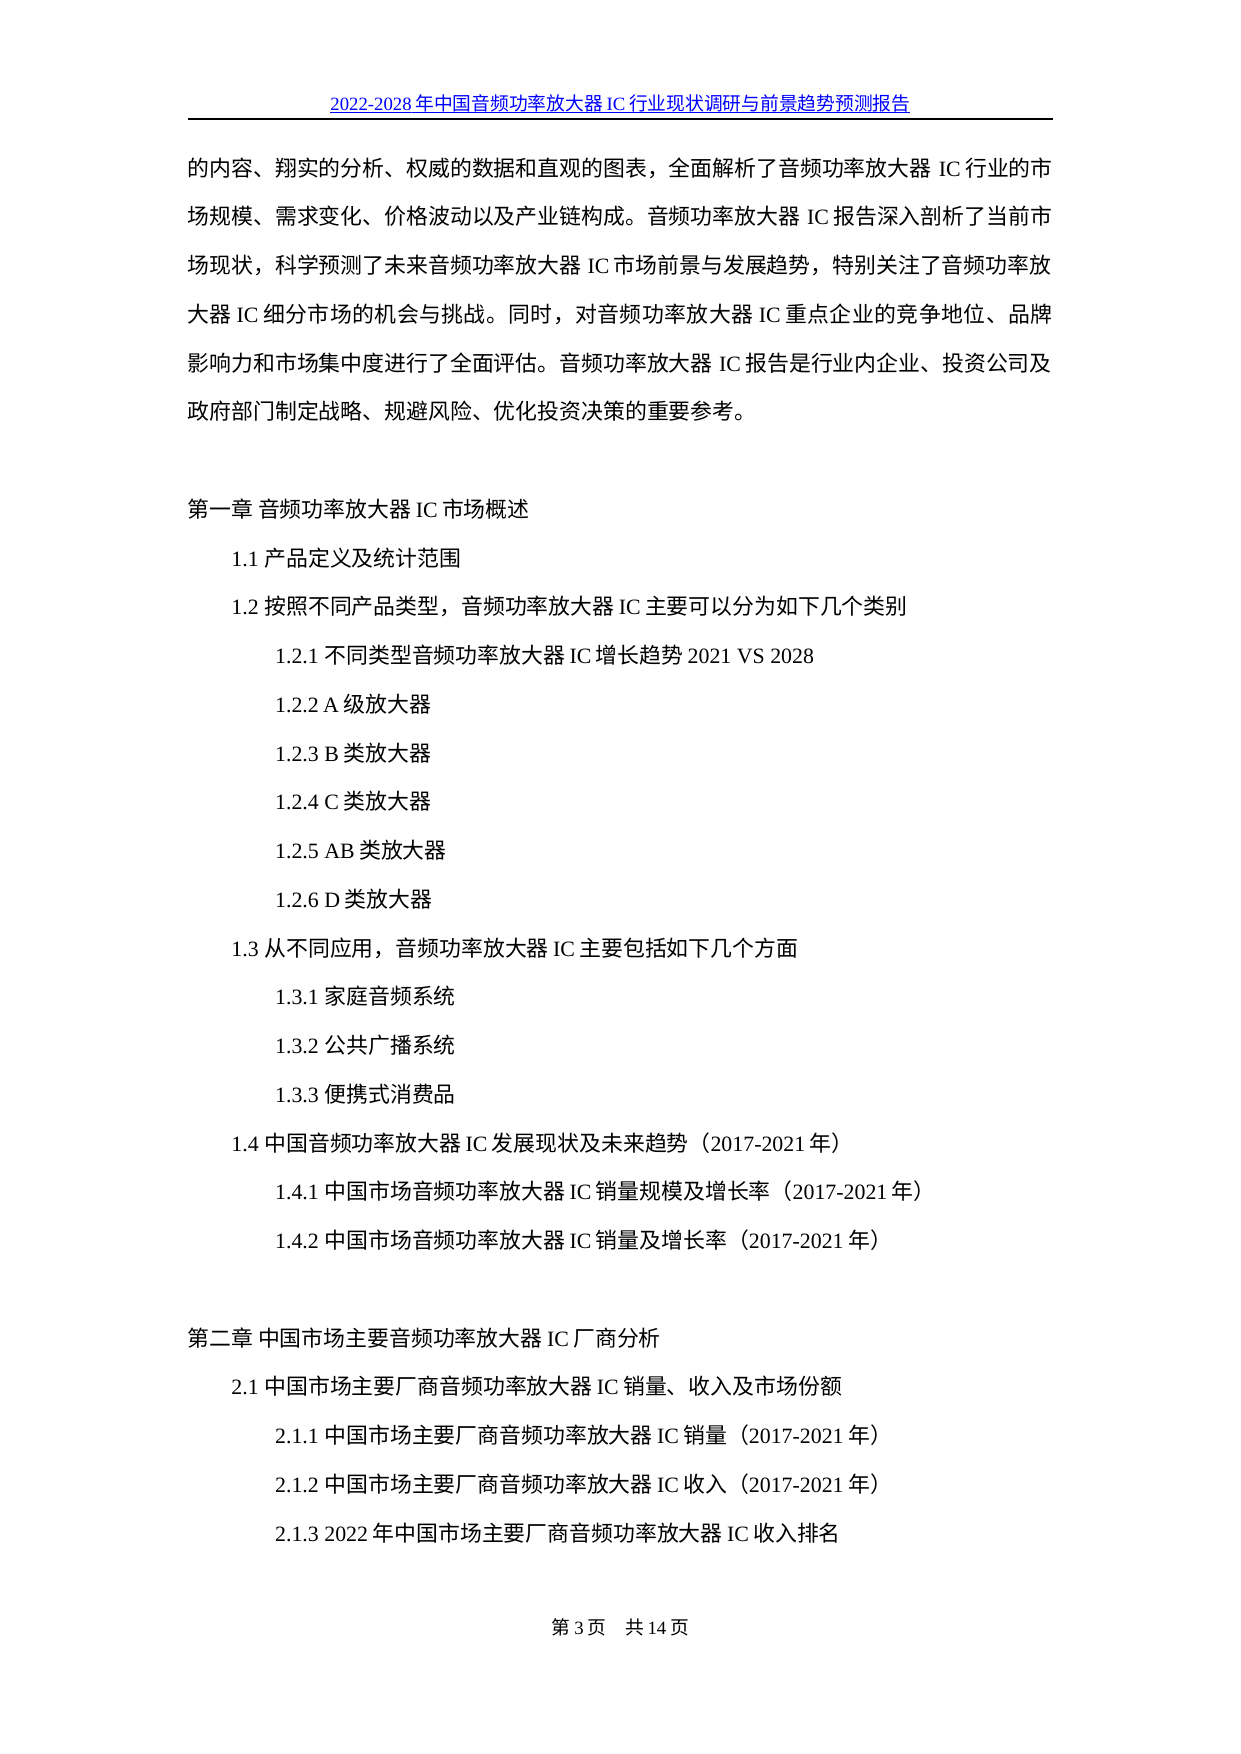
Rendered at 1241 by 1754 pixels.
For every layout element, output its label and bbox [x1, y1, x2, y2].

text [187, 150, 1053, 1548]
